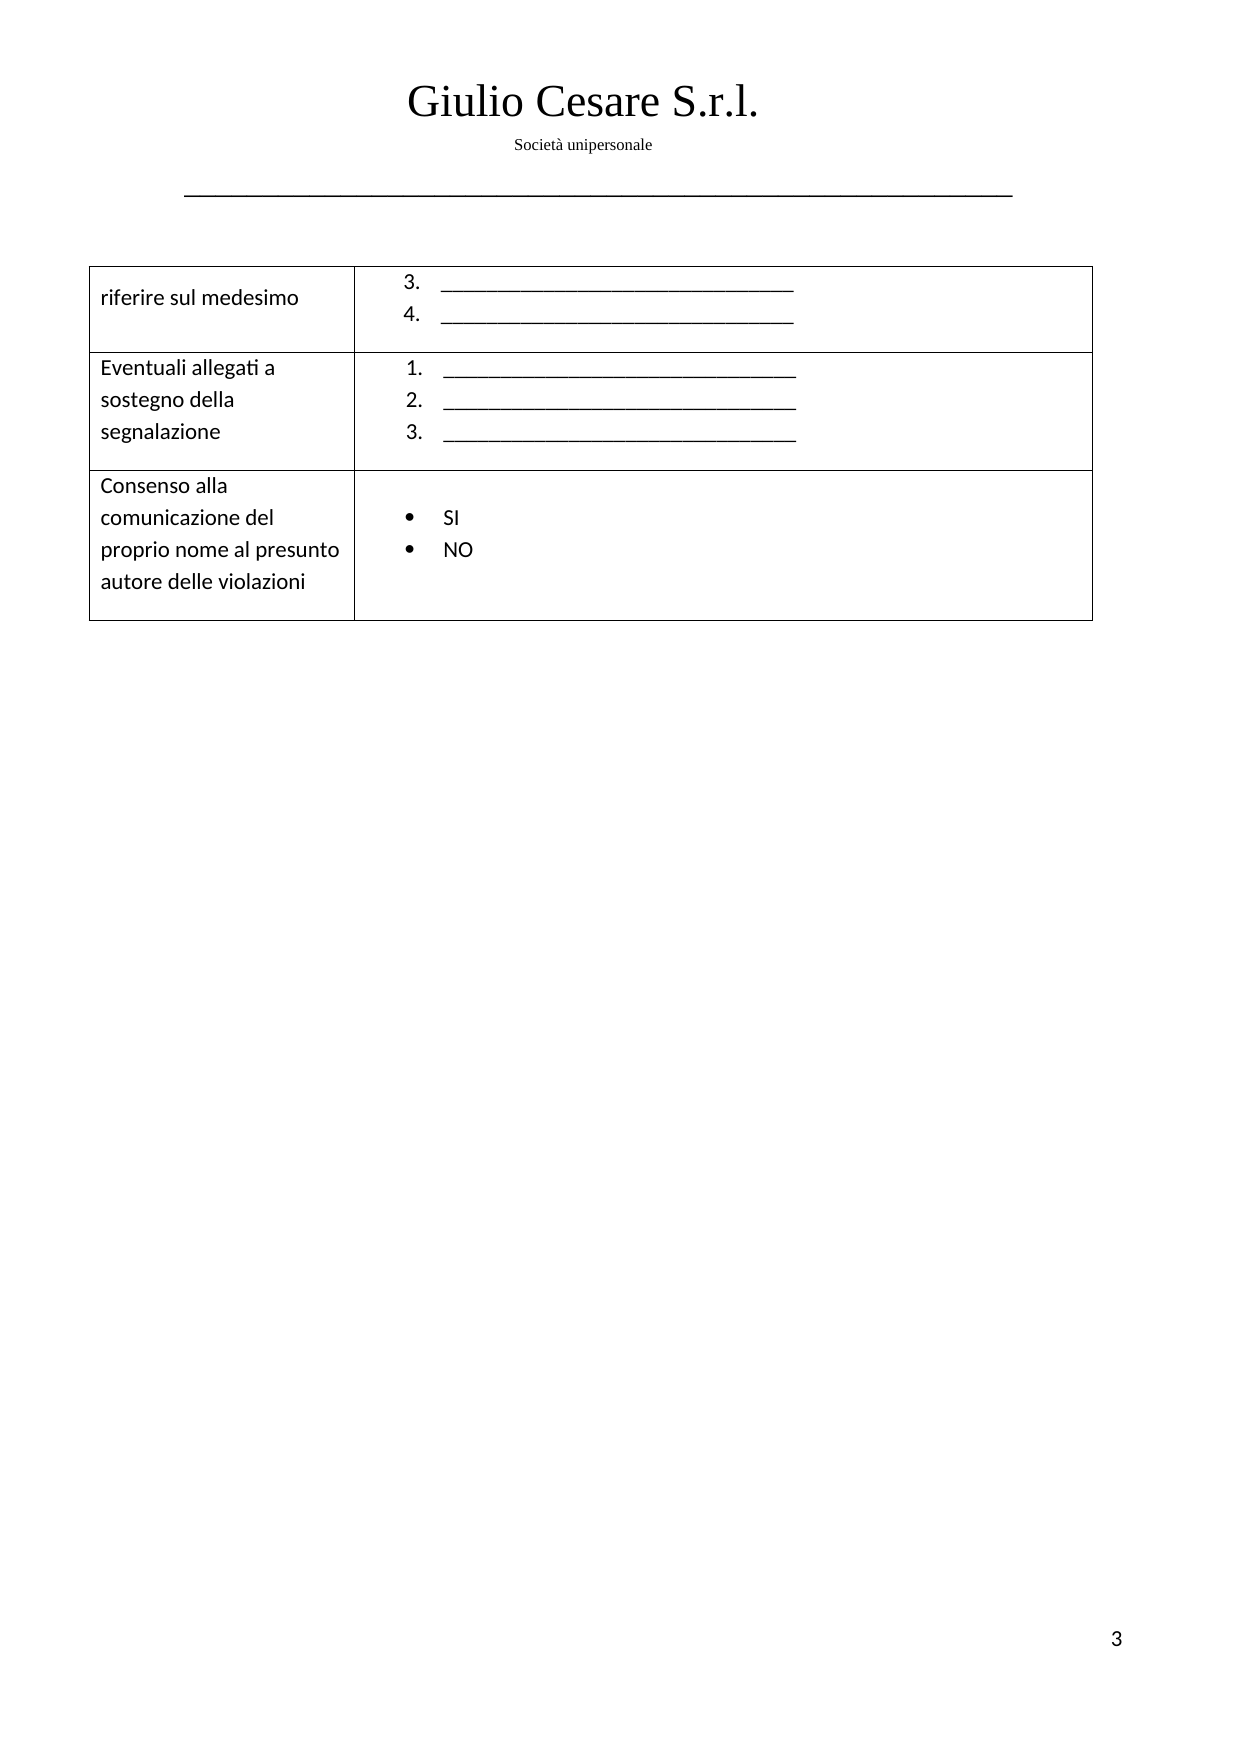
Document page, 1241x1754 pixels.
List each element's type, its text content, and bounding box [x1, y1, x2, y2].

table_cell _______________________________ _______________________________ _______________________________ [355, 353, 1092, 470]
table_cell Eventuali allegati a sostegno della segnalazione [90, 353, 354, 470]
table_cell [355, 267, 1092, 352]
table_cell Consenso alla comunicazione del proprio nome al presunto autore delle violazioni [90, 471, 354, 620]
table_cell SI NO [355, 471, 1092, 620]
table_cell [90, 267, 354, 352]
